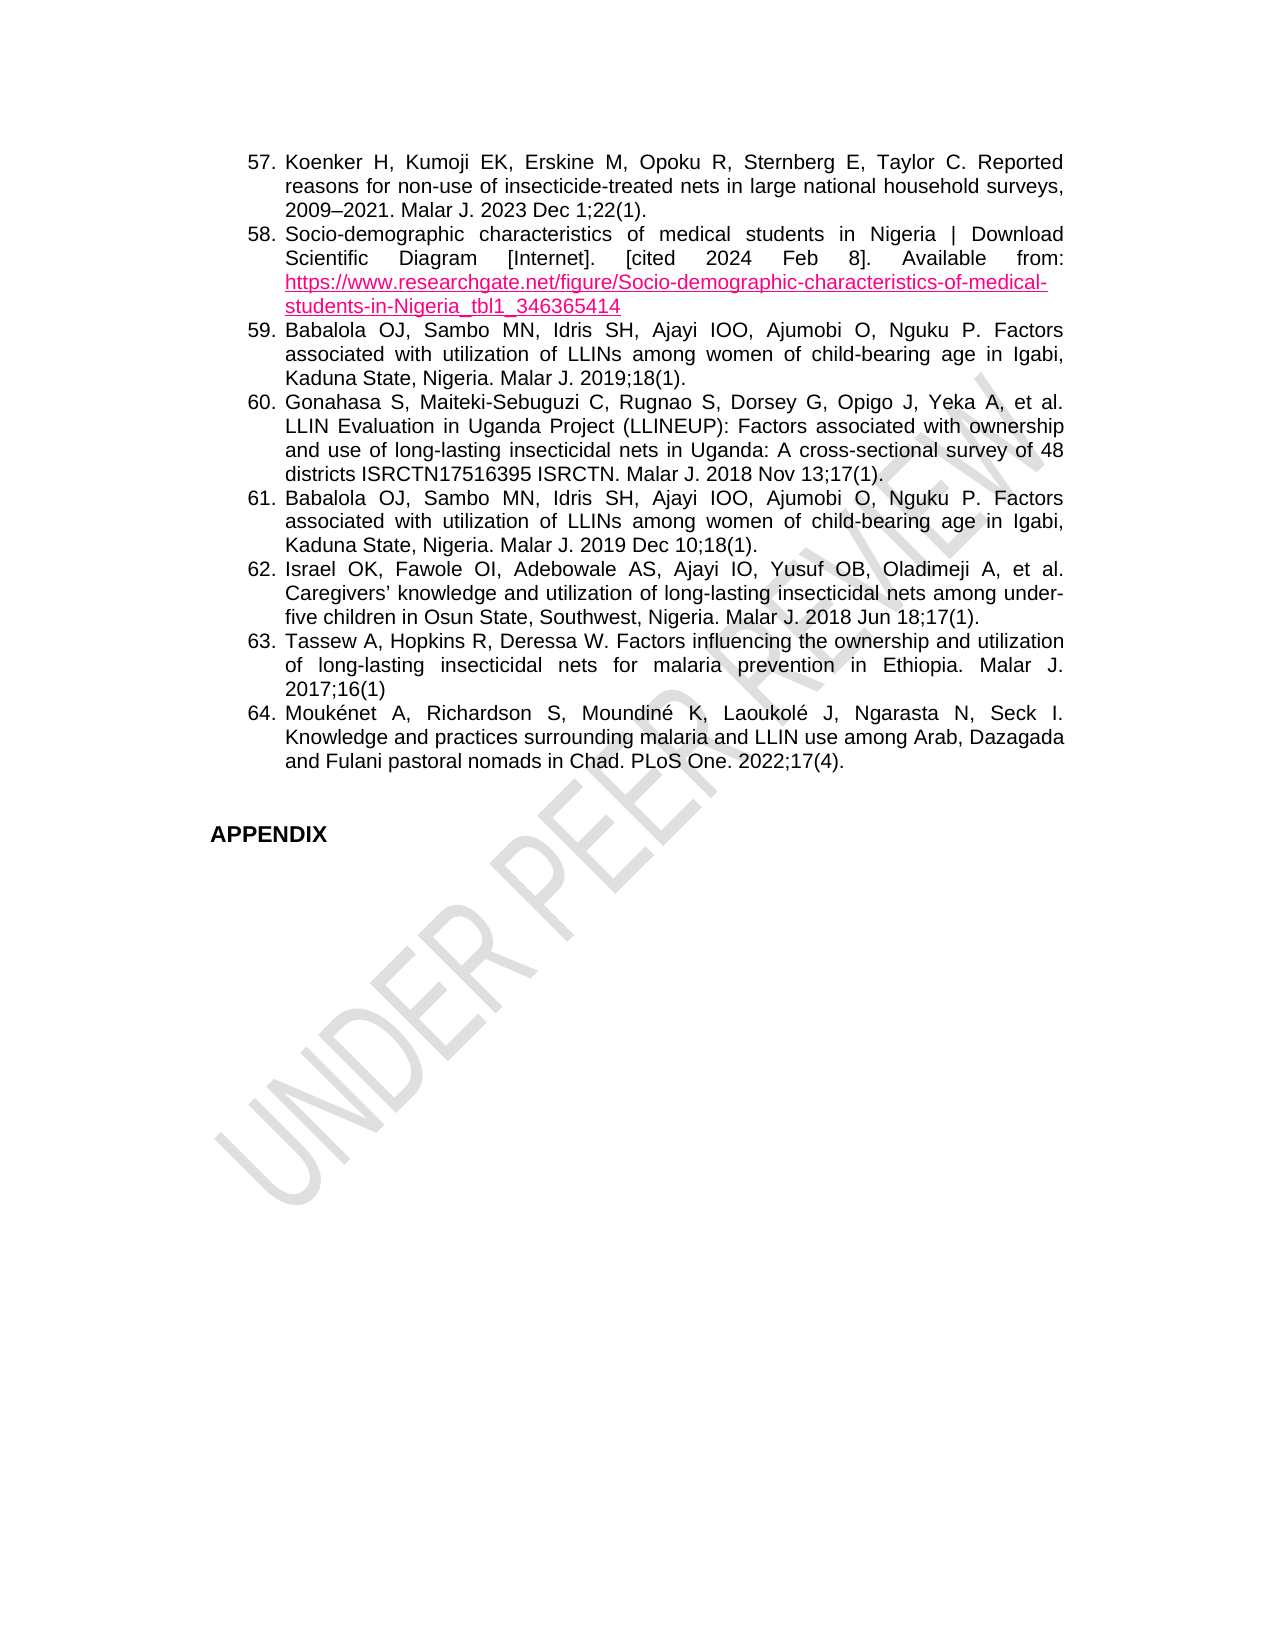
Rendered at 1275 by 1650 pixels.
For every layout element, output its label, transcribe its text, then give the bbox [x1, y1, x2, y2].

list Moukénet A, Richardson S, Moundiné K, Laoukolé J, Ngarasta N, Seck I. Knowledge and practices surrounding malaria and LLIN use among Arab, Dazagada and Fulani pastoral nomads in Chad. PLoS One. 2022;17(4). [247, 701, 1065, 773]
list Tassew A, Hopkins R, Deressa W. Factors influencing the ownership and utilization of long-lasting insecticidal nets for malaria prevention in Ethiopia. Malar J. 2017;16(1) [247, 629, 1065, 701]
list Babalola OJ, Sambo MN, Idris SH, Ajayi IOO, Ajumobi O, Nguku P. Factors associated with utilization of LLINs among women of child-bearing age in Igabi, Kaduna State, Nigeria. Malar J. 2019;18(1). [247, 318, 1065, 389]
list Babalola OJ, Sambo MN, Idris SH, Ajayi IOO, Ajumobi O, Nguku P. Factors associated with utilization of LLINs among women of child-bearing age in Igabi, Kaduna State, Nigeria. Malar J. 2019 Dec 10;18(1). [247, 485, 1065, 557]
list Gonahasa S, Maiteki-Sebuguzi C, Rugnao S, Dorsey G, Opigo J, Yeka A, et al. LLIN Evaluation in Uganda Project (LLINEUP): Factors associated with ownership and use of long-lasting insecticidal nets in Uganda: A cross-sectional survey of 48 districts ISRCTN17516395 ISRCTN. Malar J. 2018 Nov 13;17(1). [247, 389, 1065, 485]
list Koenker H, Kumoji EK, Erskine M, Opoku R, Sternberg E, Taylor C. Reported reasons for non-use of insecticide-treated nets in large national household surveys, 2009–2021. Malar J. 2023 Dec 1;22(1). [247, 150, 1065, 222]
list Socio-demographic characteristics of medical students in Nigeria | Download Scientific Diagram [Internet]. [cited 2024 Feb 8]. Available from: https://www.researchgate.net/figure/Socio-demographic-characteristics-of-medical-students-in-Nigeria_tbl1_346365414 [247, 222, 1065, 318]
list Israel OK, Fawole OI, Adebowale AS, Ajayi IO, Yusuf OB, Oladimeji A, et al. Caregivers’ knowledge and utilization of long-lasting insecticidal nets among under-five children in Osun State, Southwest, Nigeria. Malar J. 2018 Jun 18;17(1). [247, 557, 1065, 629]
text APPENDIX [210, 821, 1065, 847]
